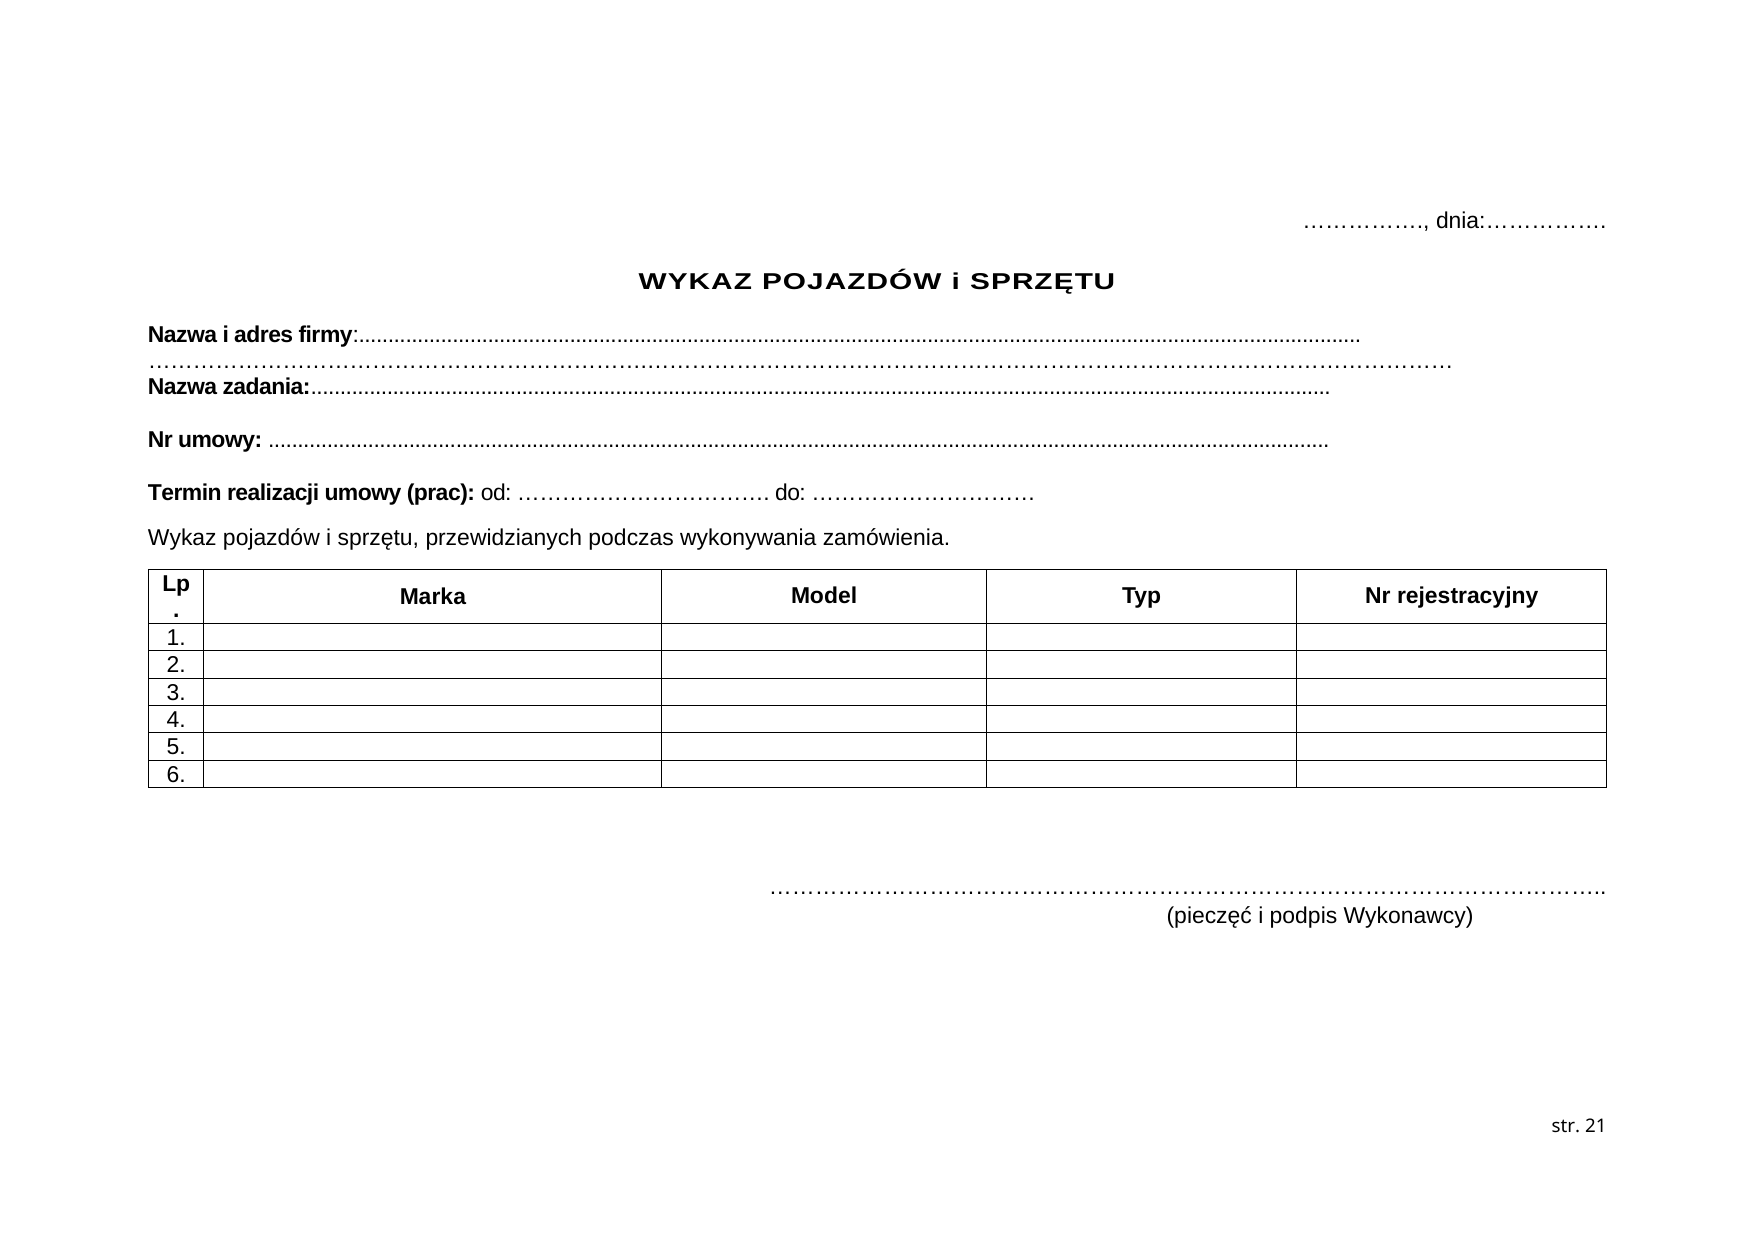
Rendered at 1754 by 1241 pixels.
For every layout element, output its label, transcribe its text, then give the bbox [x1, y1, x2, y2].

table_header Model [662, 570, 986, 623]
table_cell [662, 706, 986, 732]
table_cell [987, 761, 1296, 787]
table_cell [1297, 679, 1606, 705]
table_cell [204, 651, 661, 677]
text Nr umowy: ..................................................................................................................................................................................... [148, 426, 1606, 452]
table_header Lp. [149, 570, 203, 623]
table_cell [1297, 706, 1606, 732]
table_cell 3. [149, 679, 203, 705]
table_cell [1297, 651, 1606, 677]
table_cell 4. [149, 706, 203, 732]
text ……………., dnia:……………. [148, 207, 1606, 233]
table_cell [1297, 761, 1606, 787]
table_cell 1. [149, 624, 203, 650]
table_cell [204, 679, 661, 705]
text WYKAZ POJAZDÓW i SPRZĘTU [148, 268, 1606, 294]
text Nazwa i adres firmy:........................................................................................................................................................................... [148, 321, 1606, 347]
table_cell [662, 651, 986, 677]
table_header Typ [987, 570, 1296, 623]
table_cell [987, 624, 1296, 650]
table_cell [204, 733, 661, 759]
table_cell [1297, 733, 1606, 759]
table_cell [662, 679, 986, 705]
table_cell [204, 706, 661, 732]
table_cell 6. [149, 761, 203, 787]
table_cell [204, 624, 661, 650]
table_cell [1297, 624, 1606, 650]
table_cell [987, 651, 1296, 677]
table_cell [987, 706, 1296, 732]
table_header Marka [204, 570, 661, 623]
table_cell [662, 761, 986, 787]
table_cell [204, 761, 661, 787]
text Termin realizacji umowy (prac): od: ……………………………. do: ………………………… [148, 479, 1606, 505]
table_cell [987, 733, 1296, 759]
text (pieczęć i podpis Wykonawcy) [1034, 902, 1606, 928]
text ………………………………………………………….……………………………………………………………………………………………… Nazwa zadania:.............................................................................................................................................................................. [148, 347, 1606, 399]
text ……………………………………………………………………………………………….. [148, 873, 1606, 900]
table_cell 2. [149, 651, 203, 677]
table_cell [662, 624, 986, 650]
table_cell 5. [149, 733, 203, 759]
text Wykaz pojazdów i sprzętu, przewidzianych podczas wykonywania zamówienia. [148, 524, 1606, 550]
table_cell [987, 679, 1296, 705]
table_header Nr rejestracyjny [1297, 570, 1606, 623]
table_cell [662, 733, 986, 759]
